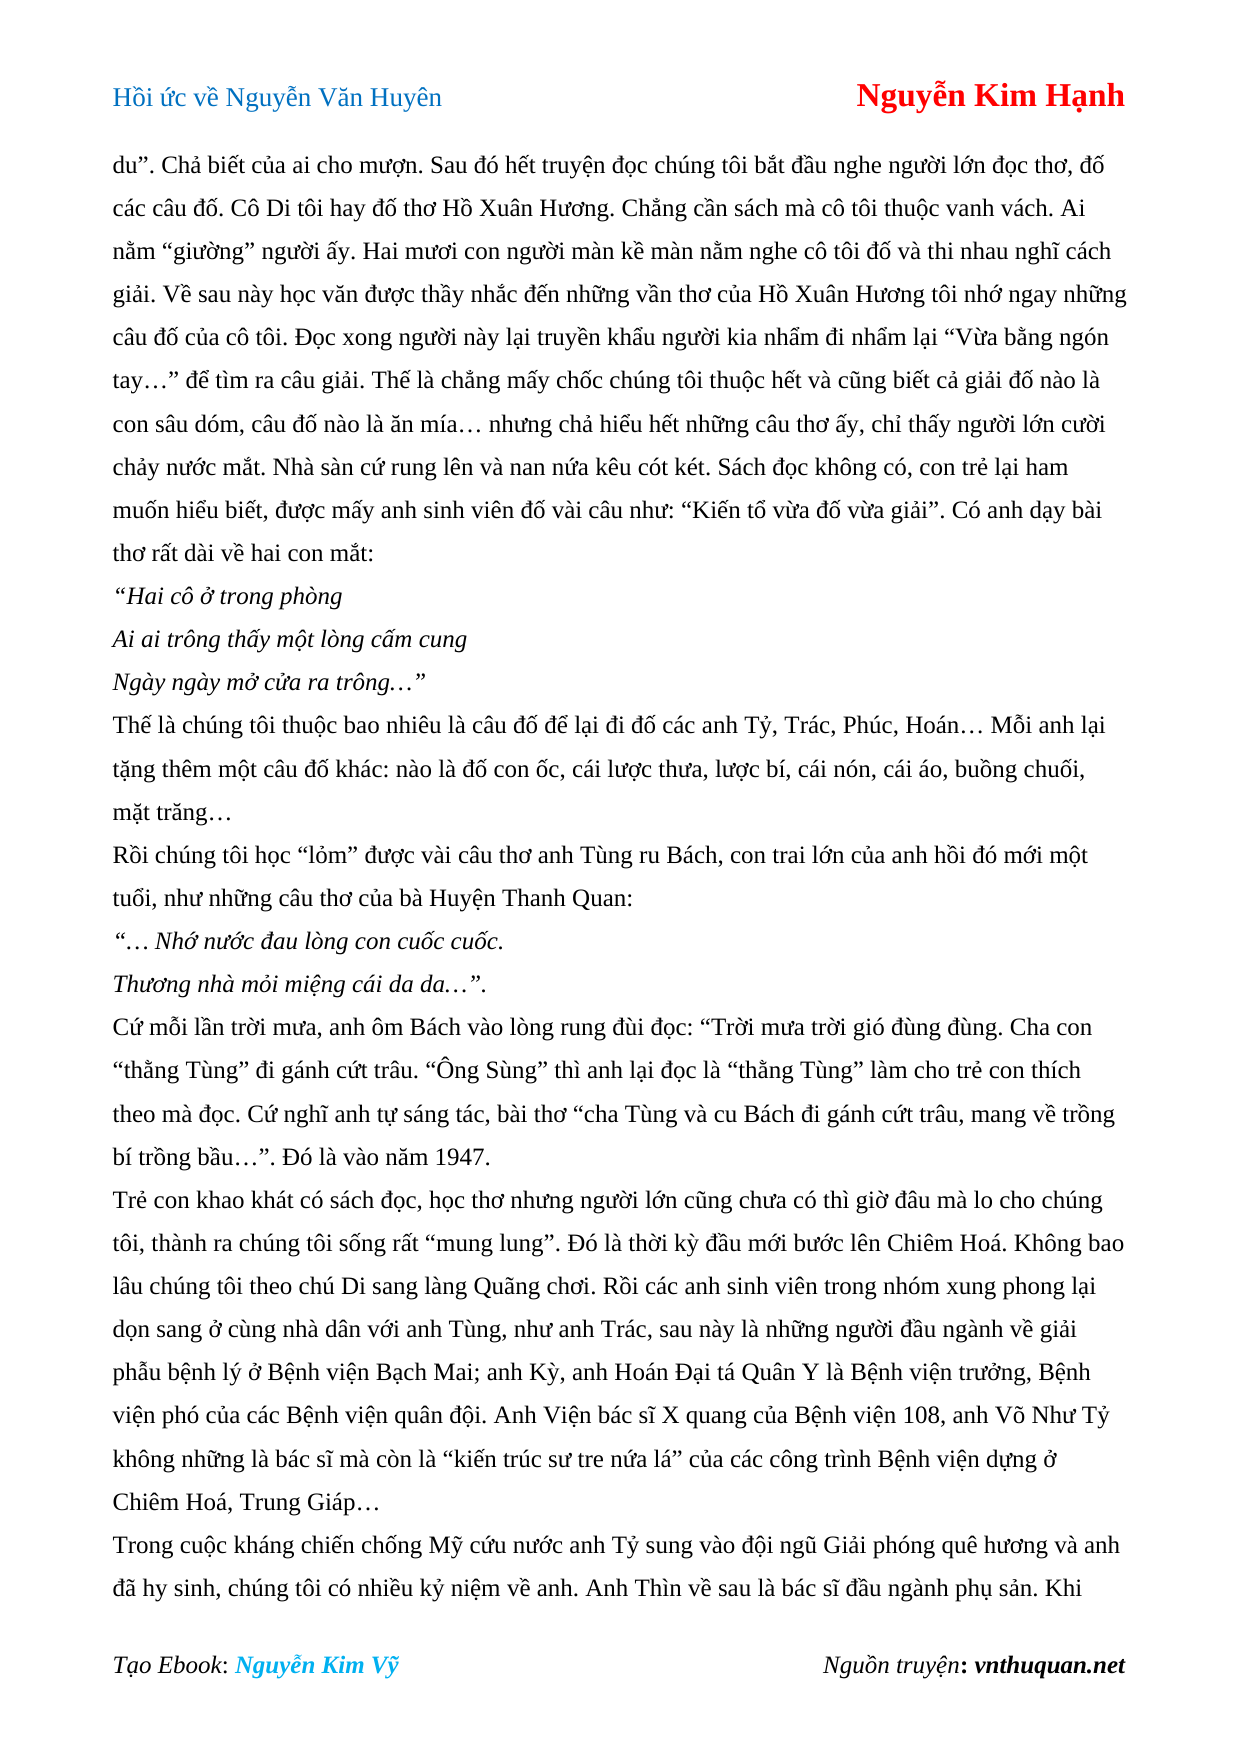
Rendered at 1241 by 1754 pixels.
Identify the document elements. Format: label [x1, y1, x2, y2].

text [112, 150, 1128, 1602]
